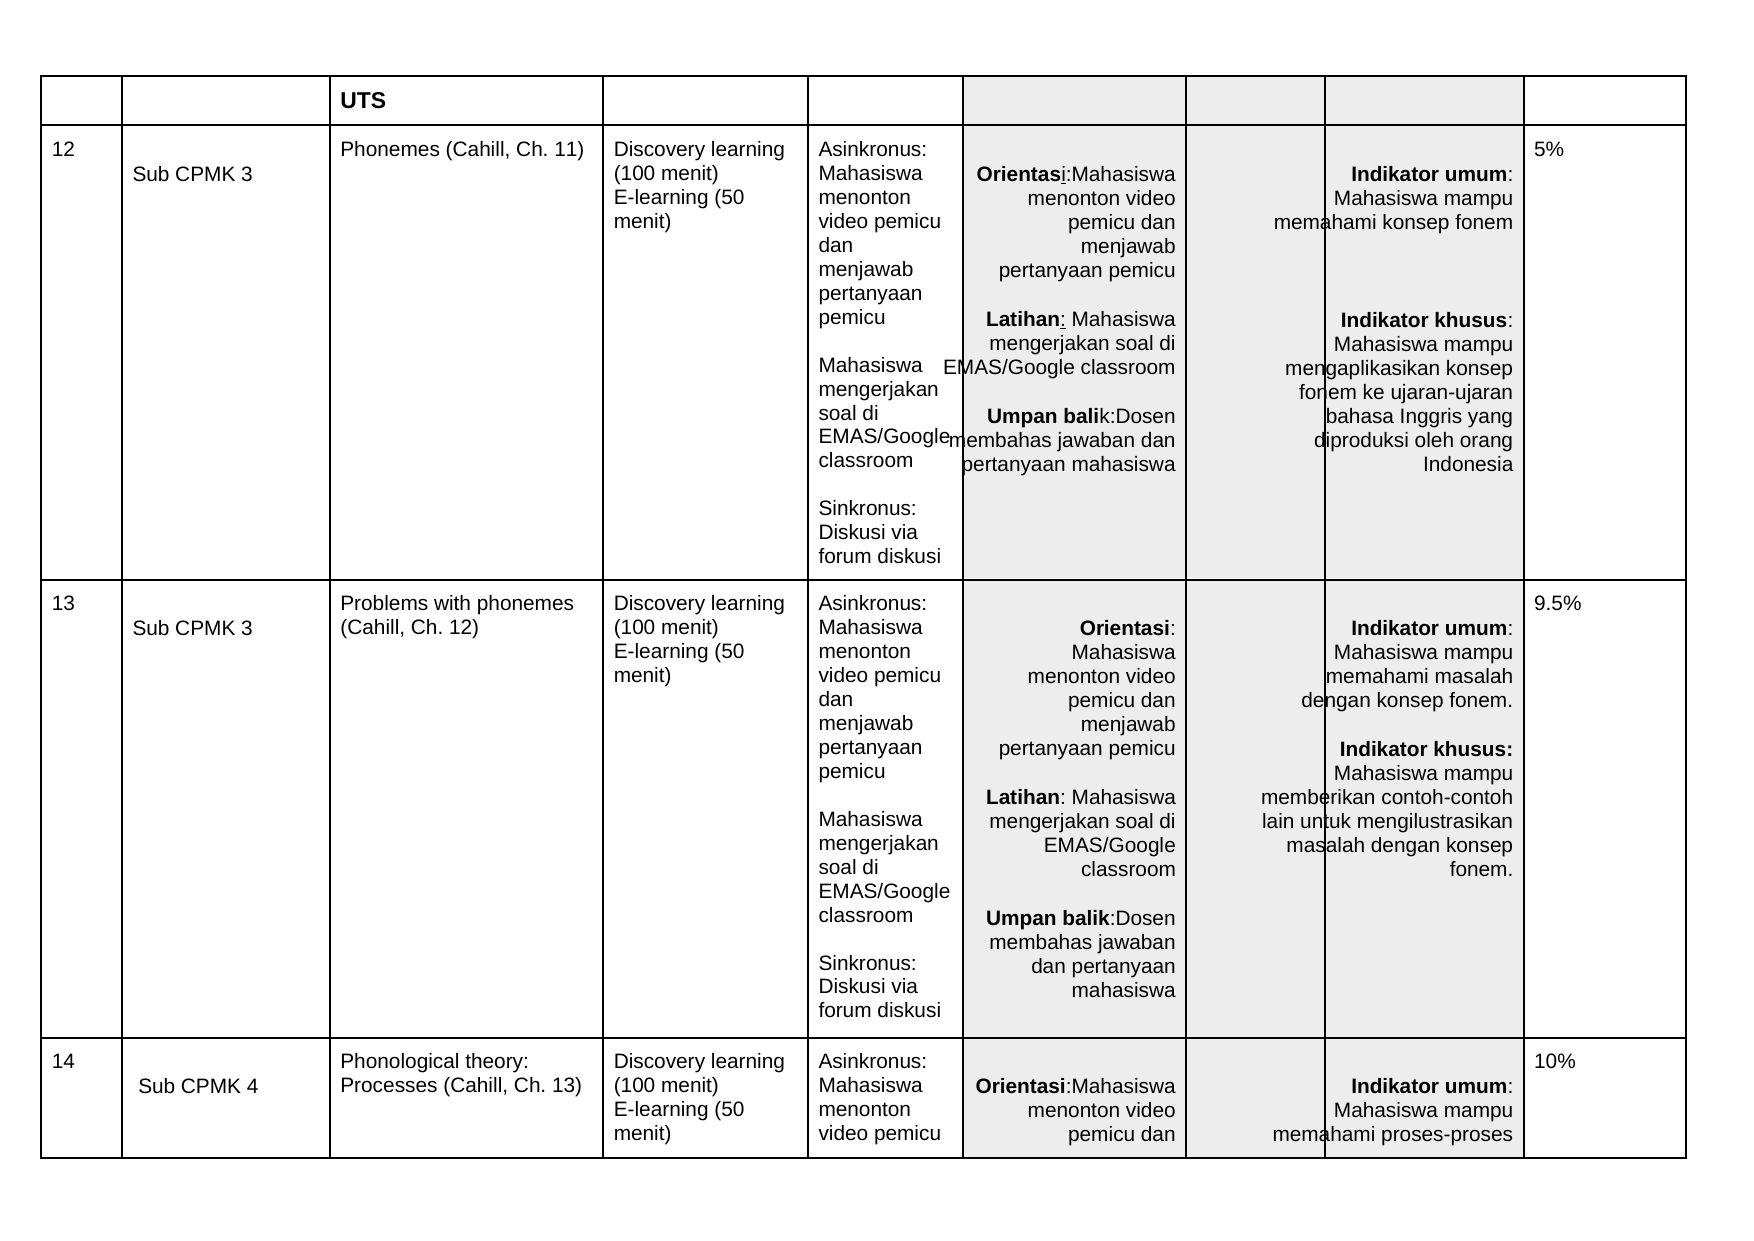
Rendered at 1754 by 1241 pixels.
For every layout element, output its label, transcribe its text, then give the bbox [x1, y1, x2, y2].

table_cell UTS [331, 77, 602, 124]
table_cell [604, 1039, 807, 1157]
table_cell [1187, 77, 1324, 124]
table_cell Indikator umum: Mahasiswa mampu memahami konsep fonem Indikator khusus: Mahasiswa mampu mengaplikasikan konsep fonem ke ujaran-ujaran bahasa Inggris yang diproduksi oleh orang Indonesia [1326, 126, 1523, 578]
table_cell [1187, 126, 1324, 578]
table_cell [1326, 77, 1523, 124]
table_cell 13 [42, 581, 121, 1037]
table_cell 14 [42, 1039, 121, 1157]
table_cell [809, 1039, 962, 1157]
table_cell Indikator umum: Mahasiswa mampu memahami masalah dengan konsep fonem. Indikator khusus: Mahasiswa mampu memberikan contoh-contoh lain untuk mengilustrasikan masalah dengan konsep fonem. [1326, 581, 1523, 1037]
table_cell [42, 77, 121, 124]
table_cell Discovery learning (100 menit) E-learning (50 menit) [604, 126, 807, 578]
table_cell [604, 77, 807, 124]
table_cell Discovery learning (100 menit) E-learning (50 menit) [604, 581, 807, 1037]
table_cell 9.5% [1525, 581, 1685, 1037]
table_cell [331, 1039, 602, 1157]
table_cell 12 [42, 126, 121, 578]
table_cell [1525, 77, 1685, 124]
table_cell Sub CPMK 4 [123, 1039, 329, 1157]
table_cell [1326, 1039, 1523, 1157]
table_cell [964, 1039, 1185, 1157]
table_cell [964, 77, 1185, 124]
table_cell [1187, 1039, 1324, 1157]
table_cell [123, 77, 329, 124]
table_cell Sub CPMK 3 [123, 126, 329, 578]
table_cell Phonemes (Cahill, Ch. 11) [331, 126, 602, 578]
table_cell Sub CPMK 3 [123, 581, 329, 1037]
table_cell 10% [1525, 1039, 1685, 1157]
table_cell [1187, 581, 1324, 1037]
table_cell 5% [1525, 126, 1685, 578]
table_cell [809, 77, 962, 124]
table_cell Problems with phonemes (Cahill, Ch. 12) [331, 581, 602, 1037]
